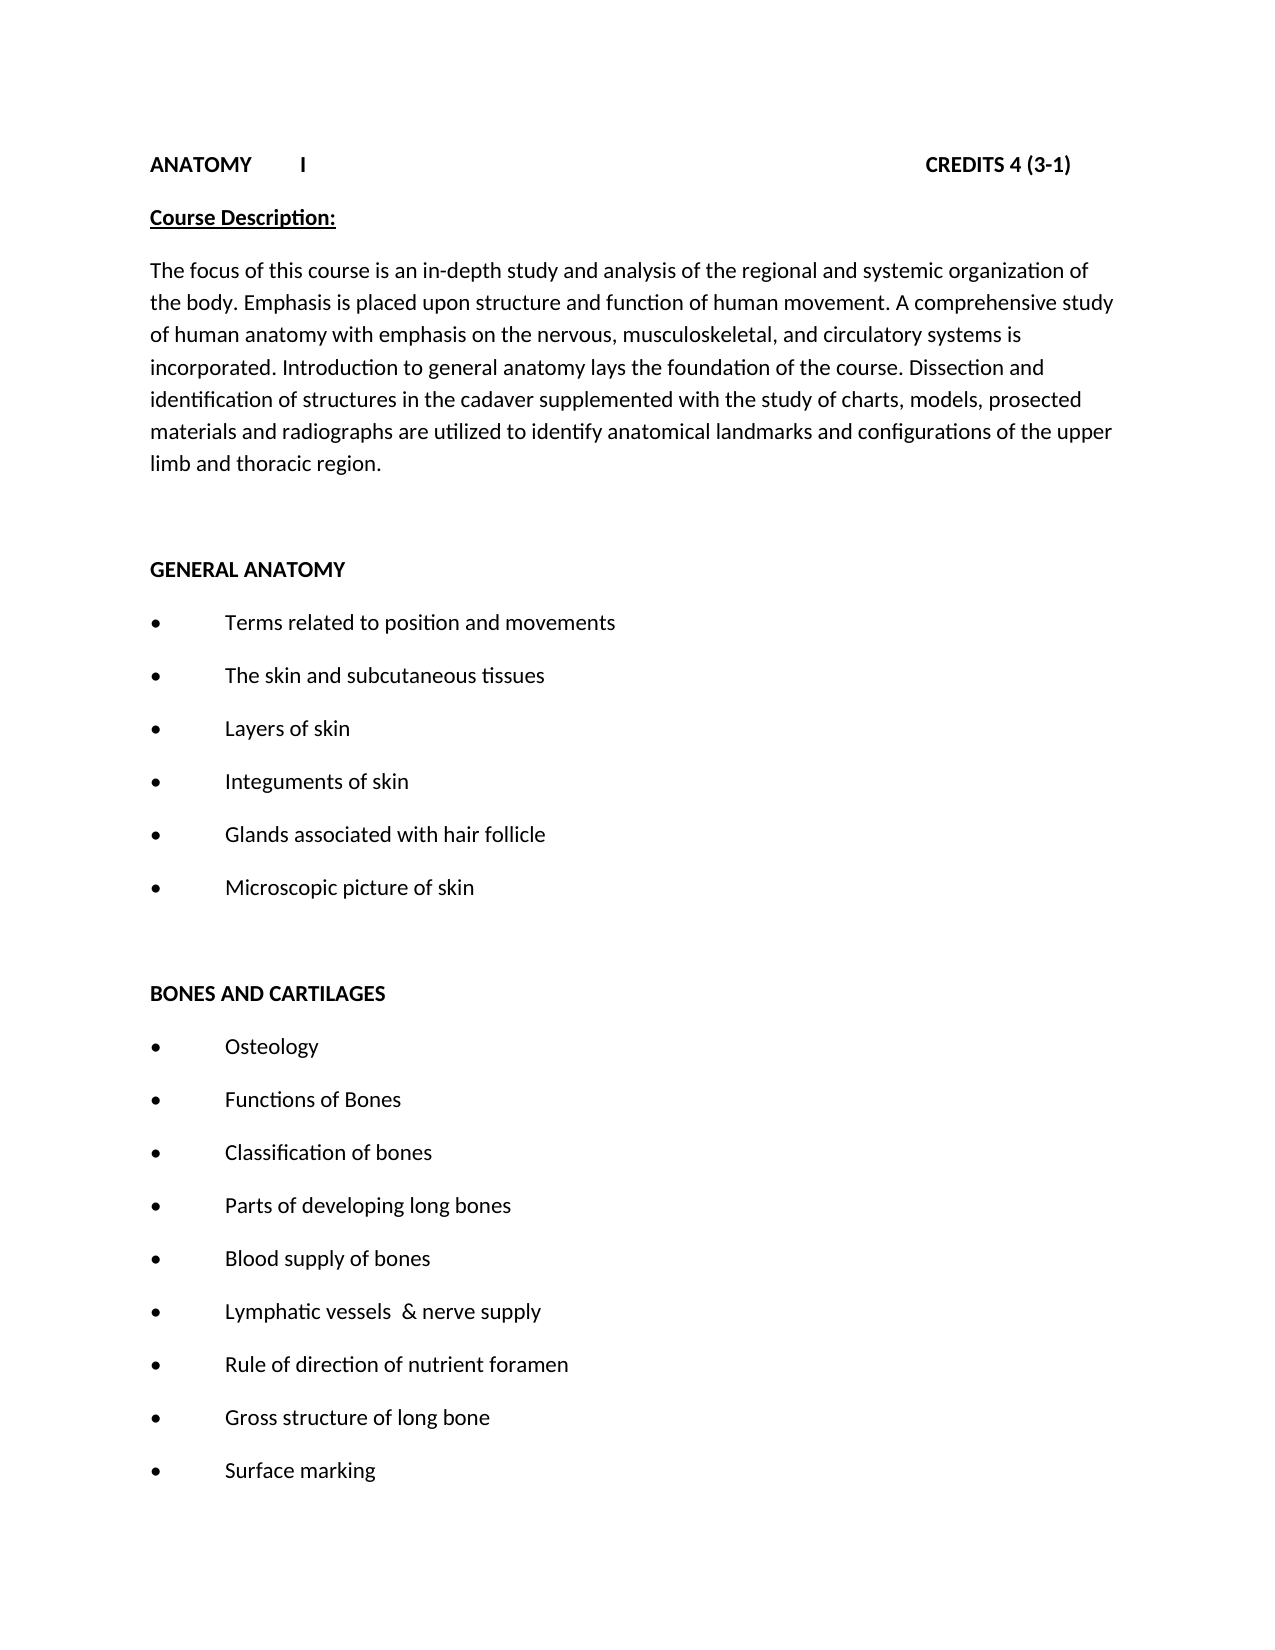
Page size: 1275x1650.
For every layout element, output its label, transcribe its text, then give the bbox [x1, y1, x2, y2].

text • Osteology [150, 1032, 1125, 1060]
text ANATOMY I CREDITS 4 (3-1) [150, 150, 1125, 178]
text • Terms related to position and movements [150, 608, 1125, 636]
text • The skin and subcutaneous tissues [150, 661, 1125, 689]
text • Surface marking [150, 1457, 1125, 1484]
text • Layers of skin [150, 714, 1125, 742]
text • Blood supply of bones [150, 1244, 1125, 1272]
text • Lymphatic vessels & nerve supply [150, 1297, 1125, 1326]
text • Classification of bones [150, 1138, 1125, 1166]
text • Integuments of skin [150, 767, 1125, 795]
text BONES AND CARTILAGES [150, 979, 1125, 1007]
text • Gross structure of long bone [150, 1403, 1125, 1432]
text • Rule of direction of nutrient foramen [150, 1351, 1125, 1378]
text • Glands associated with hair follicle [150, 820, 1125, 848]
text • Functions of Bones [150, 1085, 1125, 1113]
text • Parts of developing long bones [150, 1191, 1125, 1219]
text The focus of this course is an in-depth study and analysis of the regional and systemic organization of the body. Emphasis is placed upon structure and function of human movement. A comprehensive study of human anatomy with emphasis on the nervous, musculoskeletal, and circulatory systems is incorporated. Introduction to general anatomy lays the foundation of the course. Dissection and identification of structures in the cadaver supplemented with the study of charts, models, prosected materials and radiographs are utilized to identify anatomical landmarks and configurations of the upper limb and thoracic region. [150, 256, 1125, 477]
text Course Description: [150, 203, 1125, 231]
text • Microscopic picture of skin [150, 873, 1125, 901]
text GENERAL ANATOMY [150, 555, 1125, 583]
